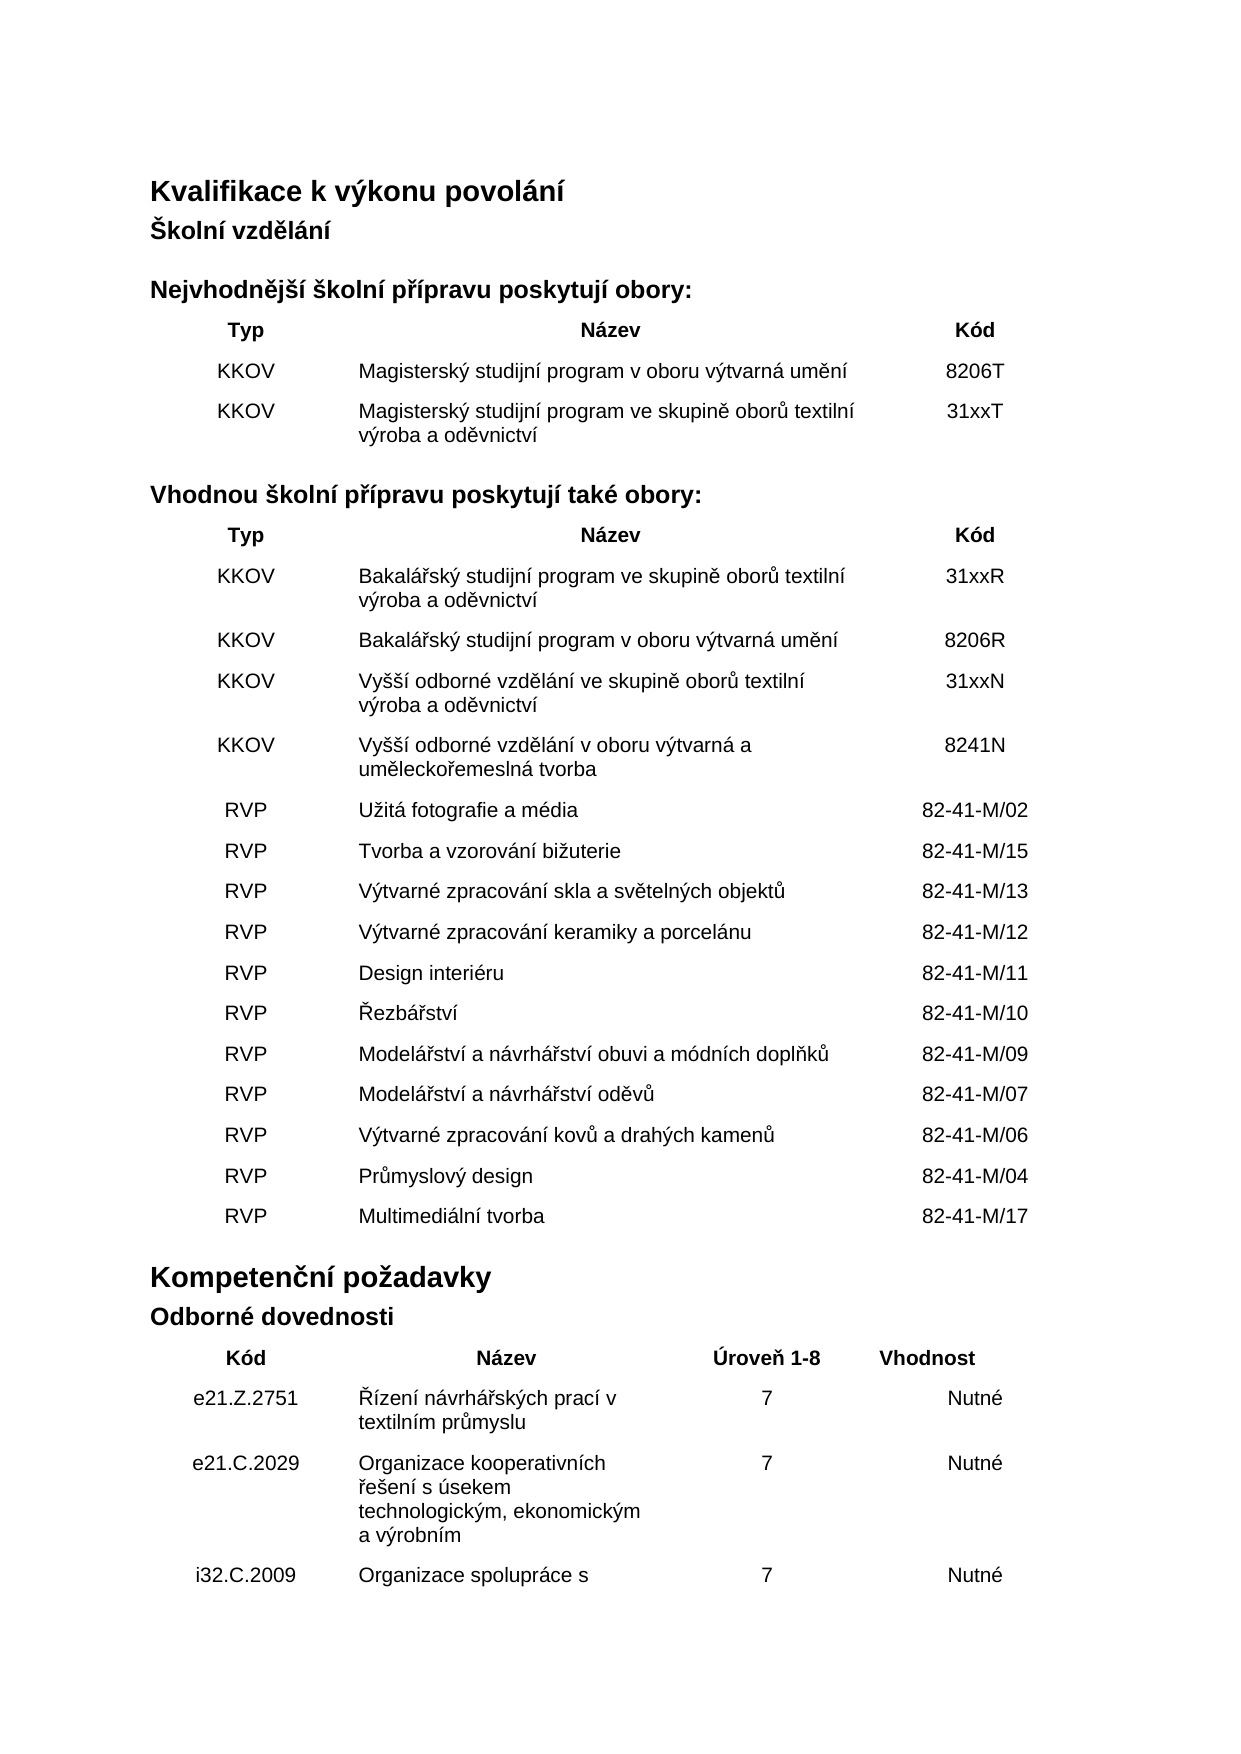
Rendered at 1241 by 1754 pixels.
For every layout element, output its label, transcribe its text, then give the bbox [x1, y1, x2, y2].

table_cell 8241N [871, 725, 1079, 789]
table_cell KKOV [142, 620, 350, 660]
table_cell 82-41-M/12 [871, 911, 1079, 952]
table_cell Nutné [871, 1555, 1079, 1596]
table_cell 82-41-M/04 [871, 1155, 1079, 1196]
subtitle Vhodnou školní přípravu poskytují také obory: [150, 479, 1090, 508]
table_cell Magisterský studijní program v oboru výtvarná umění [350, 350, 871, 391]
table_cell RVP [142, 952, 350, 993]
table_cell 82-41-M/02 [871, 790, 1079, 830]
table_cell Multimediální tvorba [350, 1196, 871, 1236]
table_cell e21.C.2029 [142, 1443, 350, 1555]
table_cell Bakalářský studijní program v oboru výtvarná umění [350, 620, 871, 660]
table_cell RVP [142, 1196, 350, 1236]
table_cell 82-41-M/15 [871, 830, 1079, 871]
table_cell Řízení návrhářských prací v textilním průmyslu [350, 1378, 662, 1442]
table_cell 31xxN [871, 660, 1079, 725]
table_cell RVP [142, 790, 350, 830]
table_header Kód [871, 310, 1079, 350]
subtitle Kvalifikace k výkonu povolání [150, 174, 1090, 207]
table_header Název [350, 310, 871, 350]
table_header Název [350, 1337, 662, 1378]
table_header Název [350, 515, 871, 555]
table_header Kód [142, 1337, 350, 1378]
table_cell RVP [142, 911, 350, 952]
table_header Typ [142, 515, 350, 555]
table_cell KKOV [142, 725, 350, 789]
subtitle Školní vzdělání [150, 216, 1090, 244]
table_cell KKOV [142, 391, 350, 456]
table_cell Řezbářství [350, 993, 871, 1033]
table_cell KKOV [142, 660, 350, 725]
table_cell Vyšší odborné vzdělání ve skupině oborů textilní výroba a oděvnictví [350, 660, 871, 725]
table_cell 82-41-M/07 [871, 1074, 1079, 1114]
table_cell 82-41-M/10 [871, 993, 1079, 1033]
table_cell 82-41-M/11 [871, 952, 1079, 993]
table_cell 31xxR [871, 555, 1079, 620]
table_cell Modelářství a návrhářství obuvi a módních doplňků [350, 1033, 871, 1074]
table_cell Nutné [871, 1378, 1079, 1442]
table_cell 8206T [871, 350, 1079, 391]
table_cell RVP [142, 1033, 350, 1074]
subtitle Odborné dovednosti [150, 1302, 1090, 1331]
table_cell 82-41-M/09 [871, 1033, 1079, 1074]
subtitle Nejvhodnější školní přípravu poskytují obory: [150, 275, 1090, 303]
table_cell Výtvarné zpracování kovů a drahých kamenů [350, 1115, 871, 1155]
table_cell RVP [142, 830, 350, 871]
table_cell RVP [142, 1155, 350, 1196]
table_cell Průmyslový design [350, 1155, 871, 1196]
table_header Vhodnost [871, 1337, 1079, 1378]
table_cell Modelářství a návrhářství oděvů [350, 1074, 871, 1114]
table_cell 31xxT [871, 391, 1079, 456]
table_cell Výtvarné zpracování keramiky a porcelánu [350, 911, 871, 952]
table_cell KKOV [142, 555, 350, 620]
table_cell Tvorba a vzorování bižuterie [350, 830, 871, 871]
table_header Kód [871, 515, 1079, 555]
table_cell 7 [663, 1378, 871, 1442]
subtitle Kompetenční požadavky [150, 1260, 1090, 1294]
table_cell Bakalářský studijní program ve skupině oborů textilní výroba a oděvnictví [350, 555, 871, 620]
table_cell i32.C.2009 [142, 1555, 350, 1596]
table_cell 82-41-M/17 [871, 1196, 1079, 1236]
table_cell 7 [663, 1555, 871, 1596]
table_cell Magisterský studijní program ve skupině oborů textilní výroba a oděvnictví [350, 391, 871, 456]
table_cell 8206R [871, 620, 1079, 660]
table_cell Organizace kooperativních řešení s úsekem technologickým, ekonomickým a výrobním [350, 1443, 662, 1555]
table_cell Užitá fotografie a média [350, 790, 871, 830]
table_cell KKOV [142, 350, 350, 391]
table_cell 7 [663, 1443, 871, 1555]
table_header Úroveň 1-8 [663, 1337, 871, 1378]
table_header Typ [142, 310, 350, 350]
table_cell Výtvarné zpracování skla a světelných objektů [350, 871, 871, 911]
table_cell 82-41-M/06 [871, 1115, 1079, 1155]
table_cell RVP [142, 871, 350, 911]
table_cell RVP [142, 1074, 350, 1114]
table_cell Organizace spolupráce s vnitropodnikovými útvary při vytváření podkladů pro tvorbu cen [350, 1555, 662, 1596]
table_cell Vyšší odborné vzdělání v oboru výtvarná a uměleckořemeslná tvorba [350, 725, 871, 789]
table_cell 82-41-M/13 [871, 871, 1079, 911]
table_cell RVP [142, 1115, 350, 1155]
table_cell RVP [142, 993, 350, 1033]
table_cell e21.Z.2751 [142, 1378, 350, 1442]
table_cell Design interiéru [350, 952, 871, 993]
table_cell Nutné [871, 1443, 1079, 1555]
